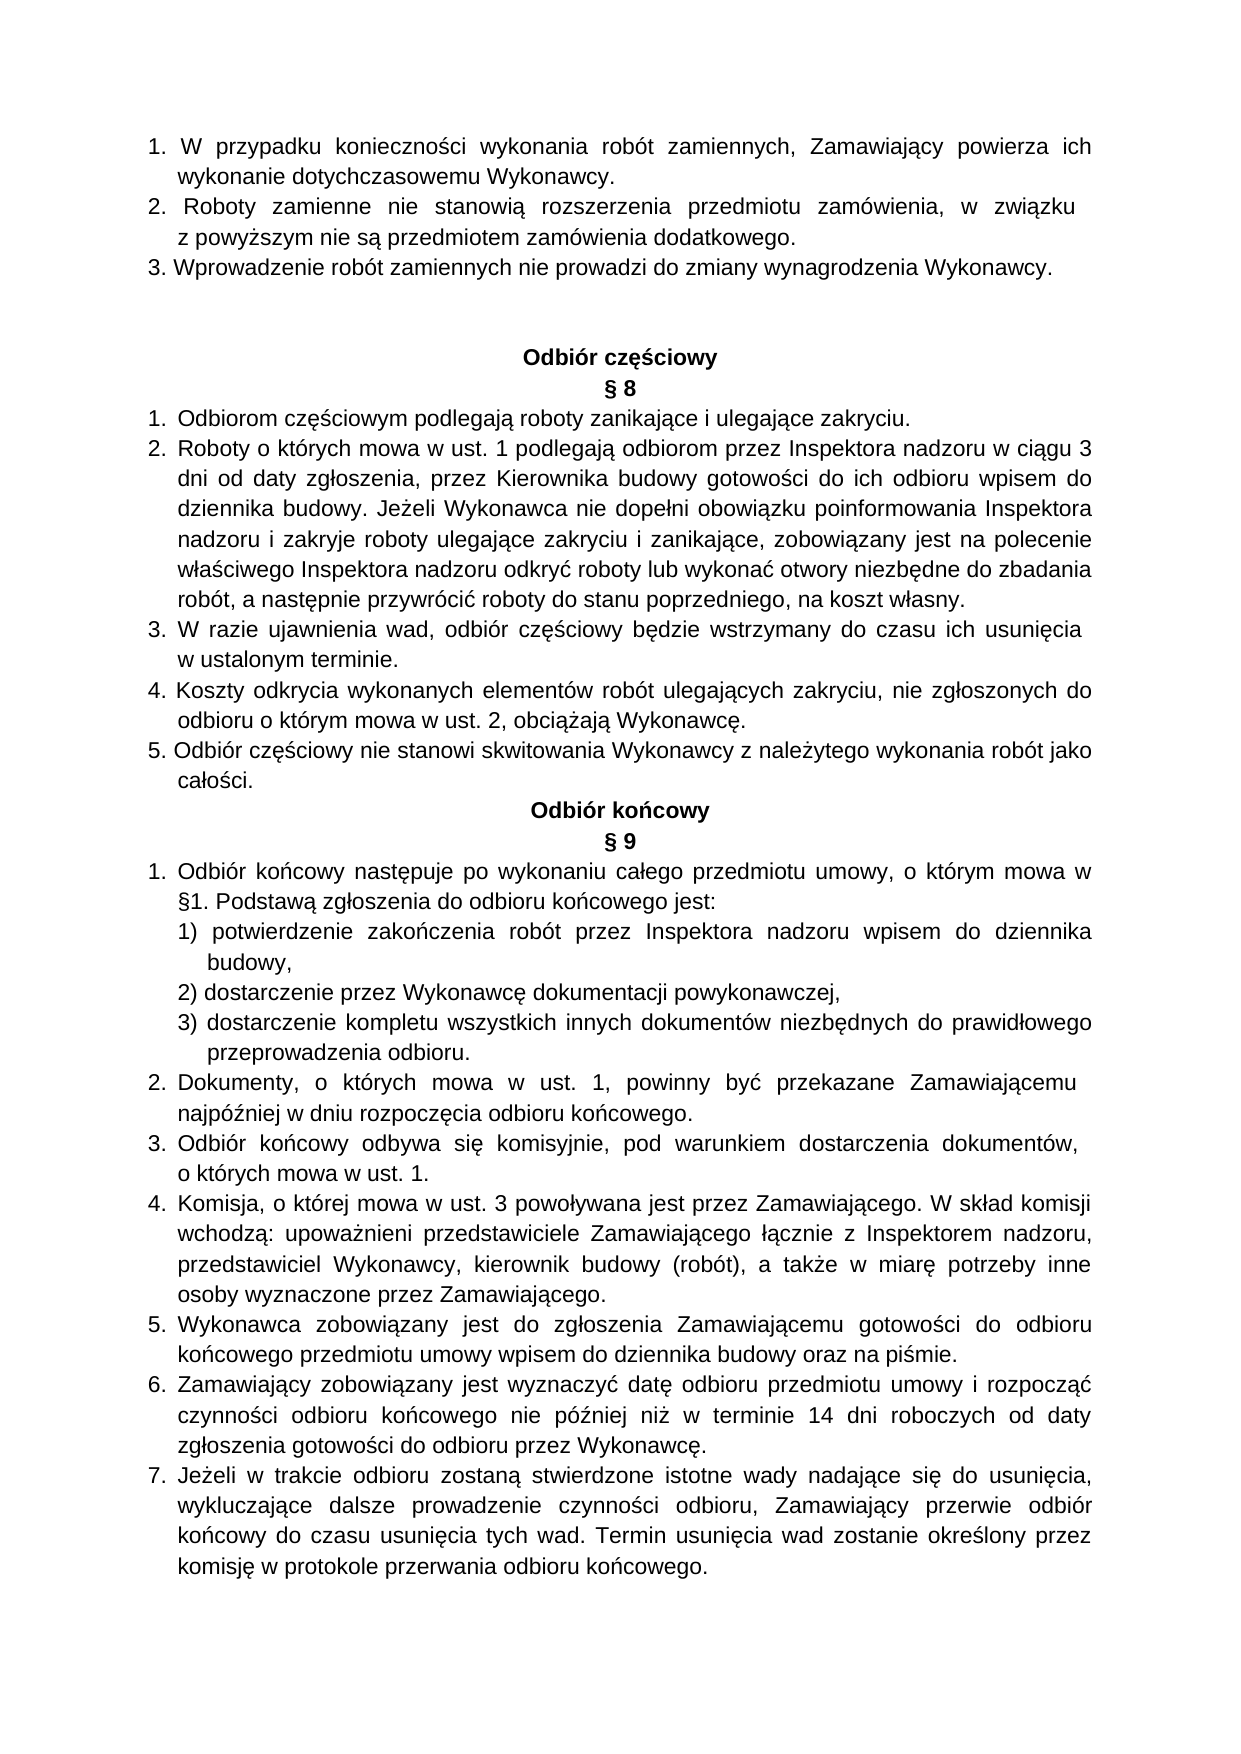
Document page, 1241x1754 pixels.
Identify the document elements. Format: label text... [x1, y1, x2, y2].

list Dokumenty, o których mowa w ust. 1, powinny być przekazane Zamawiającemu najpóźniej w dniu rozpoczęcia odbioru końcowego. [148, 1069, 1092, 1126]
text 3. Wprowadzenie robót zamiennych nie prowadzi do zmiany wynagrodzenia Wykonawcy. [148, 254, 1092, 280]
text § 9 [148, 828, 1092, 854]
text § 8 [148, 374, 1092, 401]
list W razie ujawnienia wad, odbiór częściowy będzie wstrzymany do czasu ich usunięcia w ustalonym terminie. [148, 616, 1092, 673]
list Zamawiający zobowiązany jest wyznaczyć datę odbioru przedmiotu umowy i rozpocząć czynności odbioru końcowego nie później niż w terminie 14 dni roboczych od daty zgłoszenia gotowości do odbioru przez Wykonawcę. [148, 1371, 1092, 1458]
text 4. Koszty odkrycia wykonanych elementów robót ulegających zakryciu, nie zgłoszonych do odbioru o którym mowa w ust. 2, obciążają Wykonawcę. [148, 677, 1092, 733]
text Odbiór końcowy [148, 797, 1092, 824]
text 2. Roboty zamienne nie stanowią rozszerzenia przedmiotu zamówienia, w związku z powyższym nie są przedmiotem zamówienia dodatkowego. [148, 193, 1092, 250]
list Roboty o których mowa w ust. 1 podlegają odbiorom przez Inspektora nadzoru w ciągu 3 dni od daty zgłoszenia, przez Kierownika budowy gotowości do ich odbioru wpisem do dziennika budowy. Jeżeli Wykonawca nie dopełni obowiązku poinformowania Inspektora nadzoru i zakryje roboty ulegające zakryciu i zanikające, zobowiązany jest na polecenie właściwego Inspektora nadzoru odkryć roboty lub wykonać otwory niezbędne do zbadania robót, a następnie przywrócić roboty do stanu poprzedniego, na koszt własny. [148, 435, 1092, 612]
list Wykonawca zobowiązany jest do zgłoszenia Zamawiającemu gotowości do odbioru końcowego przedmiotu umowy wpisem do dziennika budowy oraz na piśmie. [148, 1311, 1092, 1368]
list Komisja, o której mowa w ust. 3 powoływana jest przez Zamawiającego. W skład komisji wchodzą: upoważnieni przedstawiciele Zamawiającego łącznie z Inspektorem nadzoru, przedstawiciel Wykonawcy, kierownik budowy (robót), a także w miarę potrzeby inne osoby wyznaczone przez Zamawiającego. [148, 1190, 1092, 1307]
text 3) dostarczenie kompletu wszystkich innych dokumentów niezbędnych do prawidłowego przeprowadzenia odbioru. [177, 1009, 1092, 1066]
list Odbiór końcowy odbywa się komisyjnie, pod warunkiem dostarczenia dokumentów, o których mowa w ust. 1. [148, 1130, 1092, 1186]
text 5. Odbiór częściowy nie stanowi skwitowania Wykonawcy z należytego wykonania robót jako całości. [148, 737, 1092, 794]
text Odbiór częściowy [148, 344, 1092, 371]
list Odbiorom częściowym podlegają roboty zanikające i ulegające zakryciu. [148, 405, 1092, 431]
list Jeżeli w trakcie odbioru zostaną stwierdzone istotne wady nadające się do usunięcia, wykluczające dalsze prowadzenie czynności odbioru, Zamawiający przerwie odbiór końcowy do czasu usunięcia tych wad. Termin usunięcia wad zostanie określony przez komisję w protokole przerwania odbioru końcowego. [148, 1462, 1092, 1579]
text 1) potwierdzenie zakończenia robót przez Inspektora nadzoru wpisem do dziennika budowy, [177, 918, 1092, 975]
text 1. W przypadku konieczności wykonania robót zamiennych, Zamawiający powierza ich wykonanie dotychczasowemu Wykonawcy. [148, 133, 1092, 189]
text 2) dostarczenie przez Wykonawcę dokumentacji powykonawczej, [177, 979, 1092, 1005]
list Odbiór końcowy następuje po wykonaniu całego przedmiotu umowy, o którym mowa w §1. Podstawą zgłoszenia do odbioru końcowego jest: [148, 858, 1092, 914]
